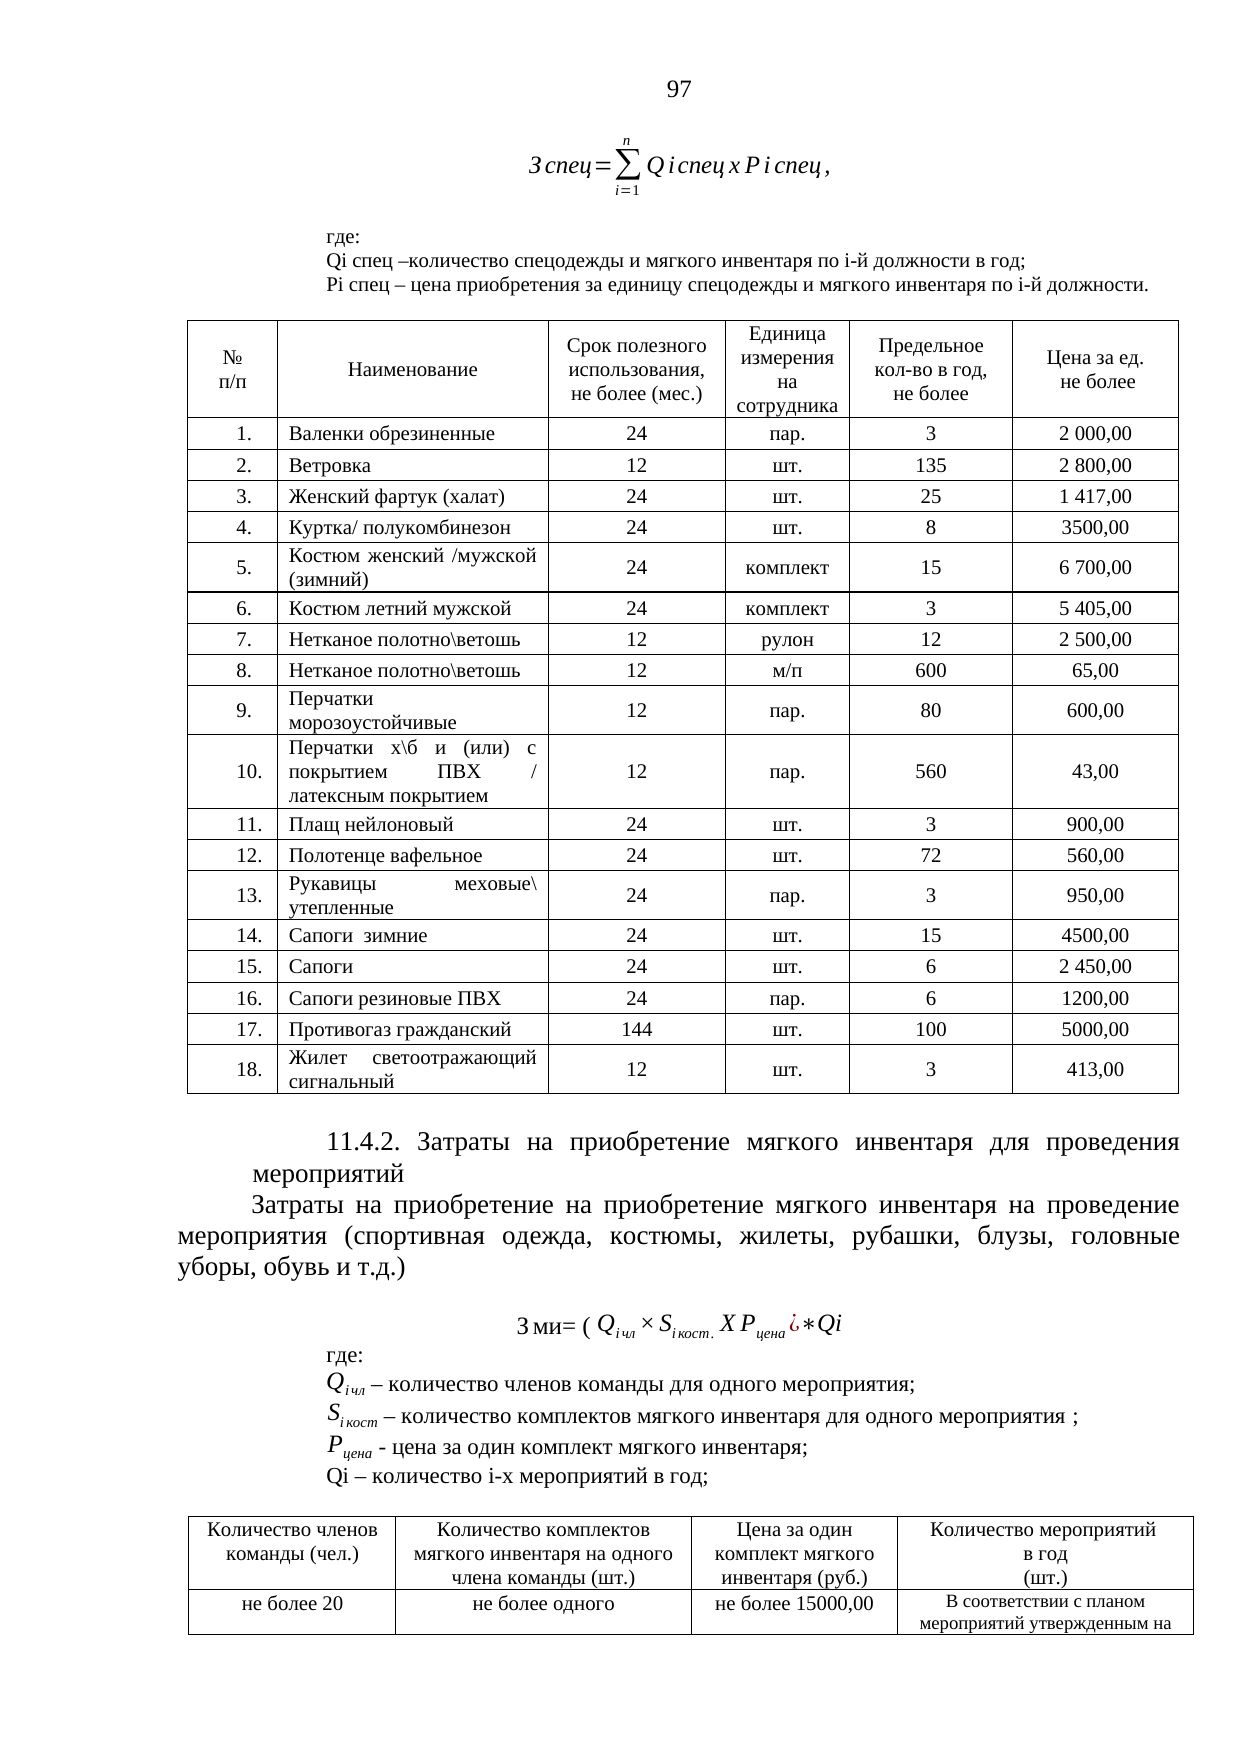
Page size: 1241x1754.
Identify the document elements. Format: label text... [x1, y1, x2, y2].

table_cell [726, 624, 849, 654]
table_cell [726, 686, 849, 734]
text – количество членов команды для одного мероприятия; [252, 1368, 1181, 1399]
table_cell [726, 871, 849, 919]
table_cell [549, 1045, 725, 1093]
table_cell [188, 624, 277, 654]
text - цена за один комплект мягкого инвентаря; [252, 1430, 1181, 1462]
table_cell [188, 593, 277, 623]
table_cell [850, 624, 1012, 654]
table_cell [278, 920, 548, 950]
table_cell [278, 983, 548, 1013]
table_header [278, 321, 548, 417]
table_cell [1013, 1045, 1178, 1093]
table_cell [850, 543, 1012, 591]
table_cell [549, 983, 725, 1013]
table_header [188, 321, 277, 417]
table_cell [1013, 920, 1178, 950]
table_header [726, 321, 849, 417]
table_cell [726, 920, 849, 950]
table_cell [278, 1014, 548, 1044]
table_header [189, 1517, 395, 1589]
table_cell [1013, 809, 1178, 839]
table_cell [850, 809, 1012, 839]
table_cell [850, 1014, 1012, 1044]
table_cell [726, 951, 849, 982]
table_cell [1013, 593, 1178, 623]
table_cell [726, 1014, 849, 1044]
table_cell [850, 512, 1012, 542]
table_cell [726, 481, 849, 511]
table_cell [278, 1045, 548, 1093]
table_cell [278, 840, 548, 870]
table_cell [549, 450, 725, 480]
text где: [252, 1341, 1181, 1368]
text Qi – количество i-х мероприятий в год; [252, 1462, 1181, 1488]
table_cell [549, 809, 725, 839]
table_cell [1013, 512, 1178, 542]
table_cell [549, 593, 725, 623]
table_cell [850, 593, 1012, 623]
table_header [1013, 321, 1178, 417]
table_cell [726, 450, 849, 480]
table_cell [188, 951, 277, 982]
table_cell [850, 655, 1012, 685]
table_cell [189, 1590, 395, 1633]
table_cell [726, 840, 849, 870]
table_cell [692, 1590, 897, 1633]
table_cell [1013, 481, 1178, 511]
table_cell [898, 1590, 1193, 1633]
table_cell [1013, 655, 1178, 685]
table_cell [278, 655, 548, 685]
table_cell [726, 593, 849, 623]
text Pi спец – цена приобретения за единицу спецодежды и мягкого инвентаря по i-й должности. [252, 272, 1181, 296]
text Затраты на приобретение на приобретение мягкого инвентаря на проведение мероприятия (спортивная одежда, костюмы, жилеты, рубашки, блузы, головные уборы, обувь и т.д.) [177, 1188, 1181, 1281]
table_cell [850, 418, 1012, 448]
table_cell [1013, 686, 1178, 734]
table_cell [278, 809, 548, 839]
text 11.4.2. Затраты на приобретение мягкого инвентаря для проведения мероприятий [252, 1126, 1181, 1188]
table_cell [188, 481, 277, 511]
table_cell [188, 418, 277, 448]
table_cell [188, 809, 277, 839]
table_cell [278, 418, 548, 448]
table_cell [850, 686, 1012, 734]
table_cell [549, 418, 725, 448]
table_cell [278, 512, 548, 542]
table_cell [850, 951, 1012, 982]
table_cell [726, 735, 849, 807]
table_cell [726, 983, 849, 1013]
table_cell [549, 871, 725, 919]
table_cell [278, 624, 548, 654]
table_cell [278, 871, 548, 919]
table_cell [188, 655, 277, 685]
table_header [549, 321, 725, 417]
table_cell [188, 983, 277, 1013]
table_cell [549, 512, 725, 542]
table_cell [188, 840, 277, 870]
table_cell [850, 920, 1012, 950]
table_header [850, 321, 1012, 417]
text З ми= ( [177, 1310, 1181, 1341]
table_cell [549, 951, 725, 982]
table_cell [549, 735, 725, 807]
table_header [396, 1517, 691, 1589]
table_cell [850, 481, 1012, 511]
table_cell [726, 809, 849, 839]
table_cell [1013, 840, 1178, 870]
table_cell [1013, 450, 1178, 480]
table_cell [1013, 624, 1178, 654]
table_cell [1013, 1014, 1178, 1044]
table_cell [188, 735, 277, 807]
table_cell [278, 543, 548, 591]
text Qi спец –количество спецодежды и мягкого инвентаря по i-й должности в год; [252, 248, 1181, 272]
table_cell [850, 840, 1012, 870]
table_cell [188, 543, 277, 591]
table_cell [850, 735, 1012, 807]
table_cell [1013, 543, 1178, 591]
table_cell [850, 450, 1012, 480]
text – количество комплектов мягкого инвентаря для одного мероприятия ; [252, 1399, 1181, 1430]
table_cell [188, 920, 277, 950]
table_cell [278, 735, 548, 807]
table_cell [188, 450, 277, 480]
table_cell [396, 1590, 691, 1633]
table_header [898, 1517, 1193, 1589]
text где: [252, 224, 1181, 248]
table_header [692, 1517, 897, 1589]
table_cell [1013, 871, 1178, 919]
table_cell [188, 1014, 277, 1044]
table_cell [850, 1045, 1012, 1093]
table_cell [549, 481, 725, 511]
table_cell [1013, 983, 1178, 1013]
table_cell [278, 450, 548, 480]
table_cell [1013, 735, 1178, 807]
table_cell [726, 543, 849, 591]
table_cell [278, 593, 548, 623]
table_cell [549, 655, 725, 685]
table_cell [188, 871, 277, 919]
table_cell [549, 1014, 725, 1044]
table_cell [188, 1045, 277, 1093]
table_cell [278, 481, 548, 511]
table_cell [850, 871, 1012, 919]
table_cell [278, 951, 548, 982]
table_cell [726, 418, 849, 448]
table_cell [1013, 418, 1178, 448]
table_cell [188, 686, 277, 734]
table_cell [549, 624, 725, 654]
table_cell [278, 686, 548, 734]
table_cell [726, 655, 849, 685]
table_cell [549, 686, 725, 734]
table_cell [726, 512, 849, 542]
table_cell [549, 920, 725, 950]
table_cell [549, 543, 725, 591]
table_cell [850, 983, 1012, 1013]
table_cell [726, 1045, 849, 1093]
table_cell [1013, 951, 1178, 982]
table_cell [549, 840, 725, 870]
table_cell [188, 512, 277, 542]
